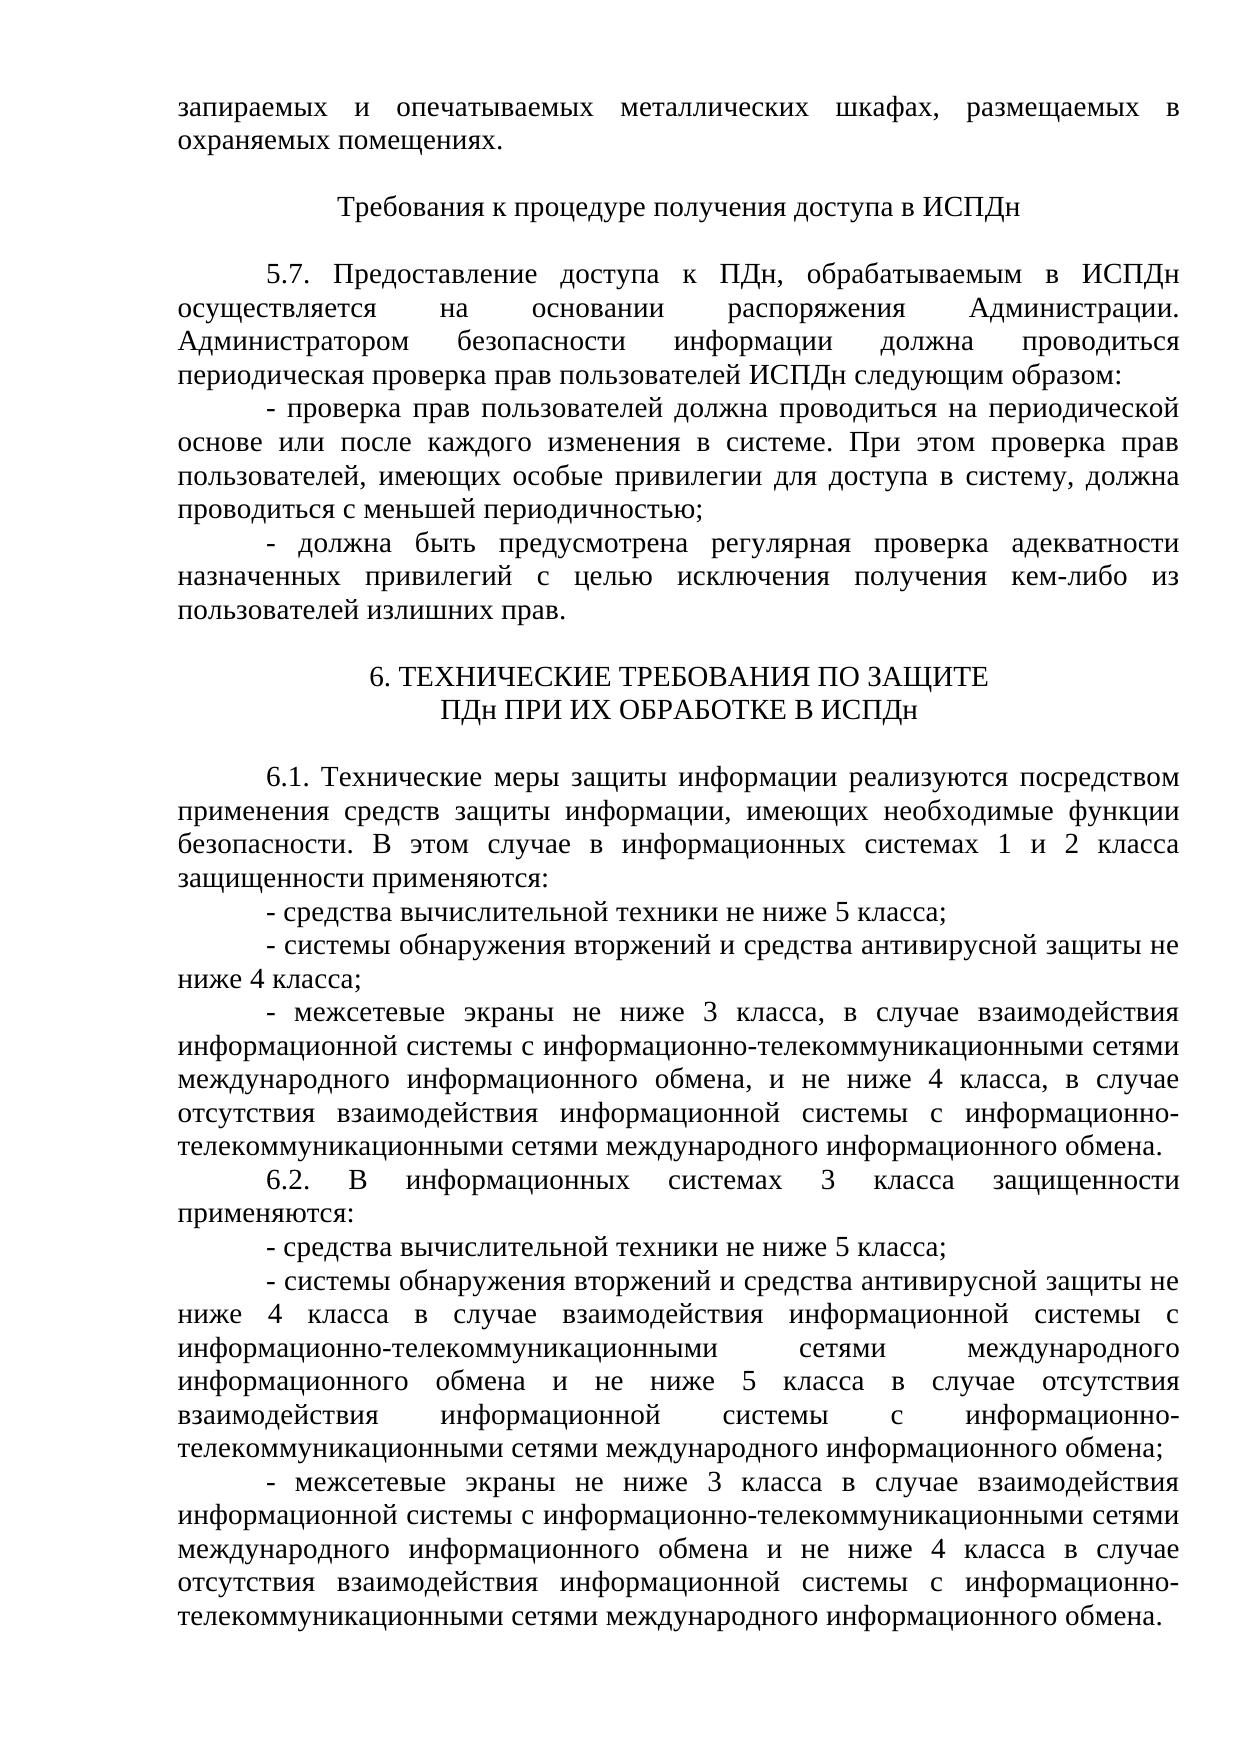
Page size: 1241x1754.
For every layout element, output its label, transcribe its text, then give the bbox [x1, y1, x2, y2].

text - средства вычислительной техники не ниже 5 класса; [177, 894, 1181, 927]
text ПДн ПРИ ИХ ОБРАБОТКЕ В ИСПДн [177, 692, 1181, 726]
text 6.1. Технические меры защиты информации реализуются посредством применения средств защиты информации, имеющих необходимые функции безопасности. В этом случае в информационных системах 1 и 2 класса защищенности применяются: [177, 759, 1181, 894]
text - проверка прав пользователей должна проводиться на периодической основе или после каждого изменения в системе. При этом проверка прав пользователей, имеющих особые привилегии для доступа в систему, должна проводиться с меньшей периодичностью; [177, 391, 1181, 525]
text - средства вычислительной техники не ниже 5 класса; [177, 1229, 1181, 1263]
text 6.2. В информационных системах 3 класса защищенности применяются: [177, 1162, 1181, 1229]
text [177, 89, 1181, 156]
text - системы обнаружения вторжений и средства антивирусной защиты не ниже 4 класса в случае взаимодействия информационной системы с информационно-телекоммуникационными сетями международного информационного обмена и не ниже 5 класса в случае отсутствия взаимодействия информационной системы с информационно-телекоммуникационными сетями международного информационного обмена; [177, 1263, 1181, 1464]
text - межсетевые экраны не ниже 3 класса в случае взаимодействия информационной системы с информационно-телекоммуникационными сетями международного информационного обмена и не ниже 4 класса в случае отсутствия взаимодействия информационной системы с информационно-телекоммуникационными сетями международного информационного обмена. [177, 1464, 1181, 1632]
text - системы обнаружения вторжений и средства антивирусной защиты не ниже 4 класса; [177, 927, 1181, 994]
text - межсетевые экраны не ниже 3 класса, в случае взаимодействия информационной системы с информационно-телекоммуникационными сетями международного информационного обмена, и не ниже 4 класса, в случае отсутствия взаимодействия информационной системы с информационно-телекоммуникационными сетями международного информационного обмена. [177, 994, 1181, 1162]
text - должна быть предусмотрена регулярная проверка адекватности назначенных привилегий с целью исключения получения кем-либо из пользователей излишних прав. [177, 525, 1181, 625]
text Требования к процедуре получения доступа в ИСПДн [177, 189, 1181, 223]
text 6. ТЕХНИЧЕСКИЕ ТРЕБОВАНИЯ ПО ЗАЩИТЕ [177, 659, 1181, 692]
text 5.7. Предоставление доступа к ПДн, обрабатываемым в ИСПДн осуществляется на основании распоряжения Администрации. Администратором безопасности информации должна проводиться периодическая проверка прав пользователей ИСПДн следующим образом: [177, 256, 1181, 391]
